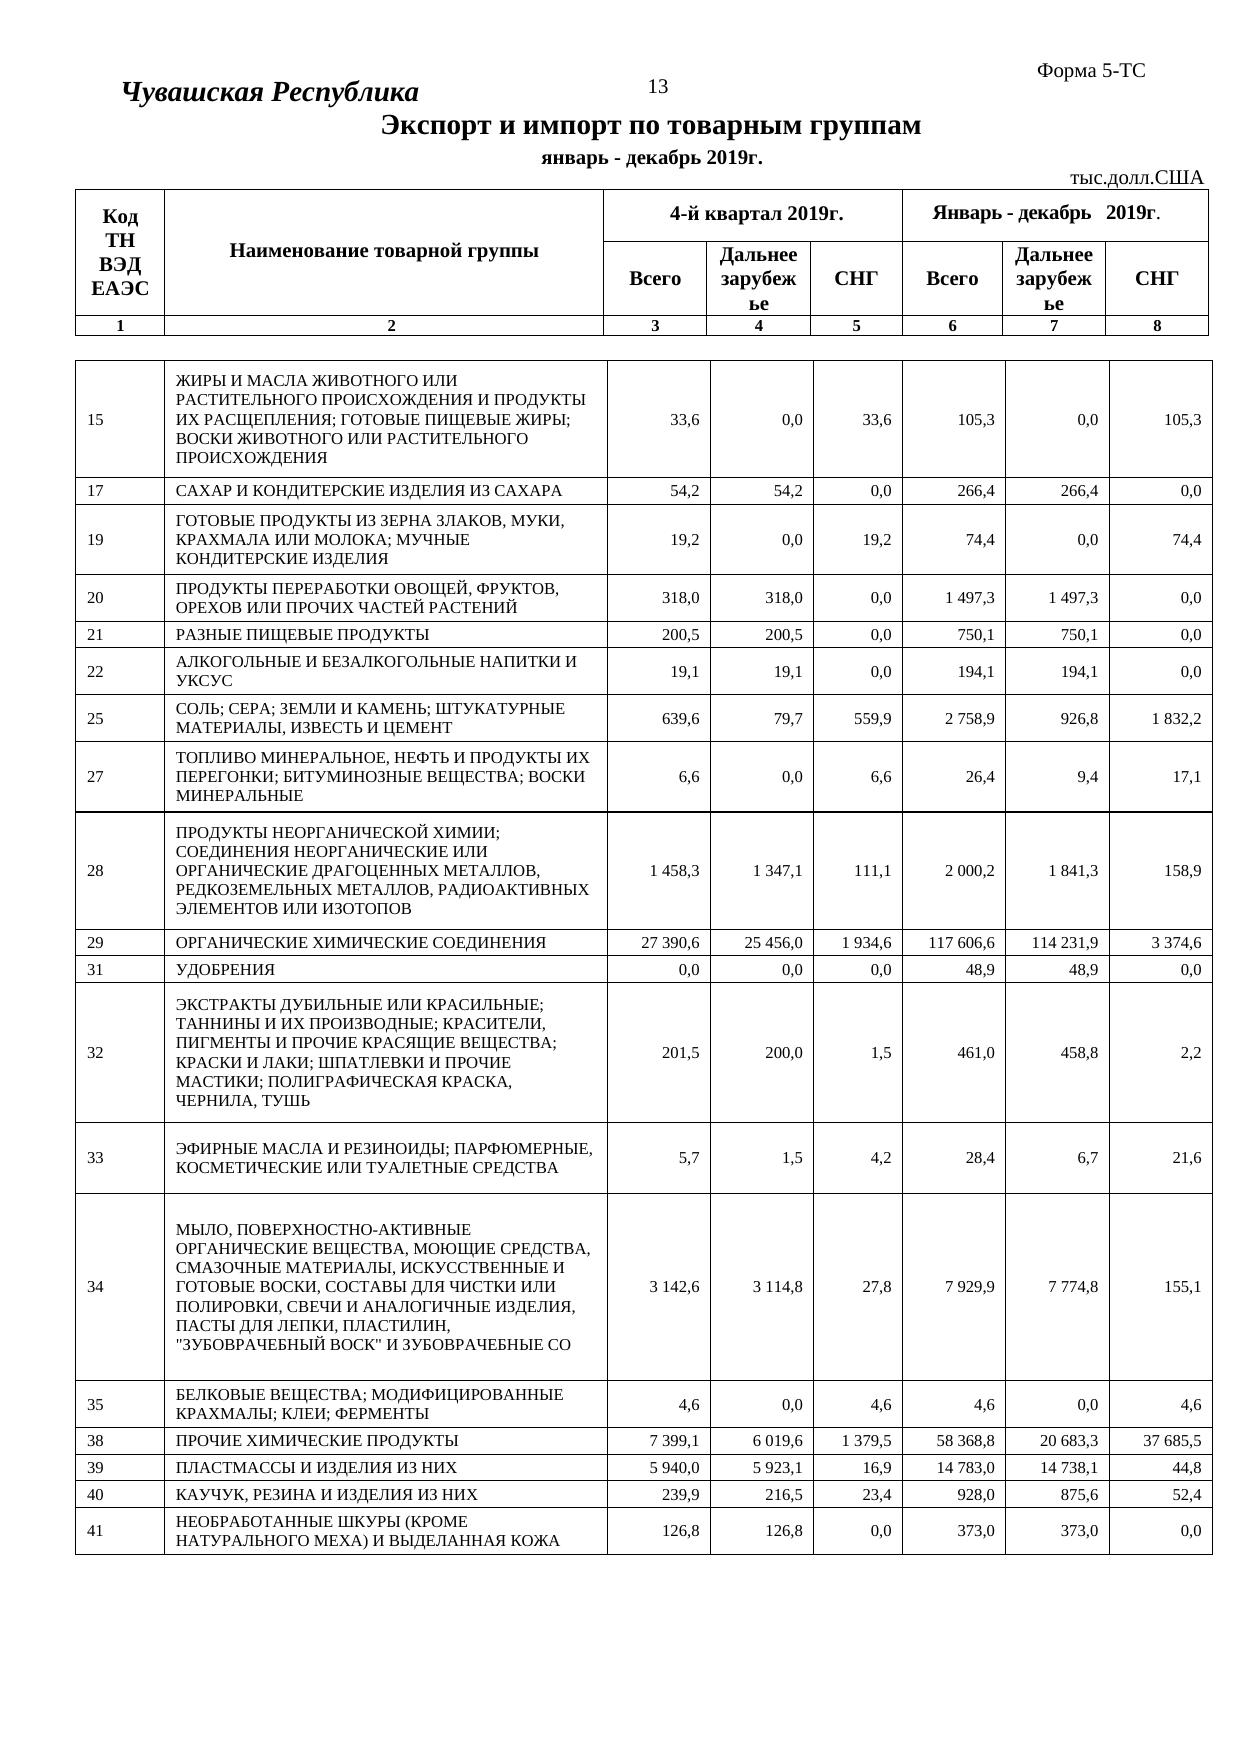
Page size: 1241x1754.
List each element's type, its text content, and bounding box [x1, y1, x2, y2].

table_cell 926,8 [1006, 695, 1109, 741]
table_cell АЛКОГОЛЬНЫЕ И БЕЗАЛКОГОЛЬНЫЕ НАПИТКИ И УКСУС [165, 648, 607, 694]
table_cell 16,9 [814, 1455, 902, 1480]
table_cell 41 [76, 1508, 164, 1553]
table_cell БЕЛКОВЫЕ ВЕЩЕСТВА; МОДИФИЦИРОВАННЫЕ КРАХМАЛЫ; КЛЕИ; ФЕРМЕНТЫ [165, 1381, 607, 1427]
table_cell 44,8 [1110, 1455, 1212, 1480]
table_cell 27 [76, 742, 164, 811]
table_cell 750,1 [1006, 622, 1109, 647]
table_cell НЕОБРАБОТАННЫЕ ШКУРЫ (КРОМЕ НАТУРАЛЬНОГО МЕХА) И ВЫДЕЛАННАЯ КОЖА [165, 1508, 607, 1553]
table_cell 4,6 [608, 1381, 710, 1427]
table_cell 201,5 [608, 983, 710, 1122]
table_cell 1 497,3 [1006, 575, 1109, 621]
table_cell 0,0 [814, 478, 902, 503]
table_cell 35 [76, 1381, 164, 1427]
table_cell 559,9 [814, 695, 902, 741]
table_cell 6 019,6 [711, 1428, 813, 1453]
table_cell 0,0 [1110, 478, 1212, 503]
table_cell 0,0 [814, 575, 902, 621]
table_cell 105,3 [903, 361, 1005, 477]
table_cell 54,2 [608, 478, 710, 503]
table_cell 21,6 [1110, 1123, 1212, 1193]
table_cell 200,0 [711, 983, 813, 1122]
table_cell 266,4 [903, 478, 1005, 503]
table_cell 3 114,8 [711, 1194, 813, 1380]
table_cell ГОТОВЫЕ ПРОДУКТЫ ИЗ ЗЕРНА ЗЛАКОВ, МУКИ, КРАХМАЛА ИЛИ МОЛОКА; МУЧНЫЕ КОНДИТЕРСКИЕ ИЗДЕЛИЯ [165, 505, 607, 574]
table_cell 0,0 [711, 742, 813, 811]
table_cell 54,2 [711, 478, 813, 503]
table_cell ЭФИРНЫЕ МАСЛА И РЕЗИНОИДЫ; ПАРФЮМЕРНЫЕ, КОСМЕТИЧЕСКИЕ ИЛИ ТУАЛЕТНЫЕ СРЕДСТВА [165, 1123, 607, 1193]
table_cell 928,0 [903, 1481, 1005, 1507]
table_cell 373,0 [1006, 1508, 1109, 1553]
table_cell 0,0 [711, 505, 813, 574]
table_cell 1,5 [711, 1123, 813, 1193]
table_cell 5,7 [608, 1123, 710, 1193]
table_cell 20 [76, 575, 164, 621]
table_cell 37 685,5 [1110, 1428, 1212, 1453]
table_cell 639,6 [608, 695, 710, 741]
table_cell 239,9 [608, 1481, 710, 1507]
table_cell 1 934,6 [814, 930, 902, 955]
table_cell 1 458,3 [608, 813, 710, 928]
table_cell 111,1 [814, 813, 902, 928]
table_cell 1,5 [814, 983, 902, 1122]
table_cell 200,5 [608, 622, 710, 647]
table_cell 25 [76, 695, 164, 741]
table_cell 7 399,1 [608, 1428, 710, 1453]
table_cell ПРОДУКТЫ НЕОРГАНИЧЕСКОЙ ХИМИИ; СОЕДИНЕНИЯ НЕОРГАНИЧЕСКИЕ ИЛИ ОРГАНИЧЕСКИЕ ДРАГОЦЕННЫХ МЕТАЛЛОВ, РЕДКОЗЕМЕЛЬНЫХ МЕТАЛЛОВ, РАДИОАКТИВНЫХ ЭЛЕМЕНТОВ ИЛИ ИЗОТОПОВ [165, 813, 607, 928]
table_cell 19,2 [814, 505, 902, 574]
table_cell 114 231,9 [1006, 930, 1109, 955]
table_cell 318,0 [711, 575, 813, 621]
table_cell 58 368,8 [903, 1428, 1005, 1453]
table_cell 0,0 [814, 648, 902, 694]
table_cell 0,0 [711, 1381, 813, 1427]
table_cell 0,0 [1110, 648, 1212, 694]
table_cell 74,4 [1110, 505, 1212, 574]
table_cell 25 456,0 [711, 930, 813, 955]
table_cell 0,0 [711, 956, 813, 982]
table_cell 0,0 [814, 956, 902, 982]
table_cell 2 758,9 [903, 695, 1005, 741]
table_cell 1 347,1 [711, 813, 813, 928]
table_cell 23,4 [814, 1481, 902, 1507]
table_cell 7 929,9 [903, 1194, 1005, 1380]
table_cell 0,0 [1110, 956, 1212, 982]
table_cell 2 000,2 [903, 813, 1005, 928]
table_cell 20 683,3 [1006, 1428, 1109, 1453]
table_cell ТОПЛИВО МИНЕРАЛЬНОЕ, НЕФТЬ И ПРОДУКТЫ ИХ ПЕРЕГОНКИ; БИТУМИНОЗНЫЕ ВЕЩЕСТВА; ВОСКИ МИНЕРАЛЬНЫЕ [165, 742, 607, 811]
table_cell РАЗНЫЕ ПИЩЕВЫЕ ПРОДУКТЫ [165, 622, 607, 647]
table_cell 4,6 [903, 1381, 1005, 1427]
table_cell 15 [76, 361, 164, 477]
table_cell САХАР И КОНДИТЕРСКИЕ ИЗДЕЛИЯ ИЗ САХАРА [165, 478, 607, 503]
table_cell 27,8 [814, 1194, 902, 1380]
table_cell 31 [76, 956, 164, 982]
table_cell 9,4 [1006, 742, 1109, 811]
table_cell ПРОЧИЕ ХИМИЧЕСКИЕ ПРОДУКТЫ [165, 1428, 607, 1453]
table_cell 0,0 [711, 361, 813, 477]
table_cell 1 379,5 [814, 1428, 902, 1453]
table_cell ПЛАСТМАССЫ И ИЗДЕЛИЯ ИЗ НИХ [165, 1455, 607, 1480]
table_cell 1 832,2 [1110, 695, 1212, 741]
table_cell 74,4 [903, 505, 1005, 574]
table_cell 4,6 [1110, 1381, 1212, 1427]
table_cell 3 142,6 [608, 1194, 710, 1380]
table_cell 79,7 [711, 695, 813, 741]
table_cell 194,1 [903, 648, 1005, 694]
table_cell 4,6 [814, 1381, 902, 1427]
table_cell 33,6 [814, 361, 902, 477]
table_cell 19,2 [608, 505, 710, 574]
table_cell 22 [76, 648, 164, 694]
table_cell 126,8 [711, 1508, 813, 1553]
table_cell КАУЧУК, РЕЗИНА И ИЗДЕЛИЯ ИЗ НИХ [165, 1481, 607, 1507]
table_cell 0,0 [1006, 505, 1109, 574]
table_cell ЖИРЫ И МАСЛА ЖИВОТНОГО ИЛИ РАСТИТЕЛЬНОГО ПРОИСХОЖДЕНИЯ И ПРОДУКТЫ ИХ РАСЩЕПЛЕНИЯ; ГОТОВЫЕ ПИЩЕВЫЕ ЖИРЫ; ВОСКИ ЖИВОТНОГО ИЛИ РАСТИТЕЛЬНОГО ПРОИСХОЖДЕНИЯ [165, 361, 607, 477]
table_cell 6,6 [814, 742, 902, 811]
table_cell 0,0 [814, 1508, 902, 1553]
table_cell 3 374,6 [1110, 930, 1212, 955]
table_cell МЫЛО, ПОВЕРХНОСТНО-АКТИВНЫЕ ОРГАНИЧЕСКИЕ ВЕЩЕСТВА, МОЮЩИЕ СРЕДСТВА, СМАЗОЧНЫЕ МАТЕРИАЛЫ, ИСКУССТВЕННЫЕ И ГОТОВЫЕ ВОСКИ, СОСТАВЫ ДЛЯ ЧИСТКИ ИЛИ ПОЛИРОВКИ, СВЕЧИ И АНАЛОГИЧНЫЕ ИЗДЕЛИЯ, ПАСТЫ ДЛЯ ЛЕПКИ, ПЛАСТИЛИН, "ЗУБОВРАЧЕБНЫЙ ВОСК" И ЗУБОВРАЧЕБНЫЕ СО [165, 1194, 607, 1380]
table_cell 2,2 [1110, 983, 1212, 1122]
table_cell 14 738,1 [1006, 1455, 1109, 1480]
table_cell 216,5 [711, 1481, 813, 1507]
table_cell 194,1 [1006, 648, 1109, 694]
table_cell 28,4 [903, 1123, 1005, 1193]
table_cell 21 [76, 622, 164, 647]
table_cell 158,9 [1110, 813, 1212, 928]
table_cell 458,8 [1006, 983, 1109, 1122]
table_cell 105,3 [1110, 361, 1212, 477]
table_cell 266,4 [1006, 478, 1109, 503]
table_cell ПРОДУКТЫ ПЕРЕРАБОТКИ ОВОЩЕЙ, ФРУКТОВ, ОРЕХОВ ИЛИ ПРОЧИХ ЧАСТЕЙ РАСТЕНИЙ [165, 575, 607, 621]
table_cell 0,0 [608, 956, 710, 982]
table_cell 875,6 [1006, 1481, 1109, 1507]
table_cell 14 783,0 [903, 1455, 1005, 1480]
table_cell 19 [76, 505, 164, 574]
table_cell ЭКСТРАКТЫ ДУБИЛЬНЫЕ ИЛИ КРАСИЛЬНЫЕ; ТАННИНЫ И ИХ ПРОИЗВОДНЫЕ; КРАСИТЕЛИ, ПИГМЕНТЫ И ПРОЧИЕ КРАСЯЩИЕ ВЕЩЕСТВА; КРАСКИ И ЛАКИ; ШПАТЛЕВКИ И ПРОЧИЕ МАСТИКИ; ПОЛИГРАФИЧЕСКАЯ КРАСКА, ЧЕРНИЛА, ТУШЬ [165, 983, 607, 1122]
table_cell 33,6 [608, 361, 710, 477]
table_cell 117 606,6 [903, 930, 1005, 955]
table_cell 750,1 [903, 622, 1005, 647]
table_cell 17,1 [1110, 742, 1212, 811]
table_cell 373,0 [903, 1508, 1005, 1553]
table_cell 6,7 [1006, 1123, 1109, 1193]
table_cell 126,8 [608, 1508, 710, 1553]
table_cell 19,1 [608, 648, 710, 694]
table_cell 33 [76, 1123, 164, 1193]
table_cell 1 841,3 [1006, 813, 1109, 928]
table_cell 39 [76, 1455, 164, 1480]
table_cell 0,0 [814, 622, 902, 647]
table_cell 5 923,1 [711, 1455, 813, 1480]
table_cell 34 [76, 1194, 164, 1380]
table_cell 4,2 [814, 1123, 902, 1193]
table_cell 1 497,3 [903, 575, 1005, 621]
table_cell 0,0 [1110, 622, 1212, 647]
table_cell 38 [76, 1428, 164, 1453]
table_cell 5 940,0 [608, 1455, 710, 1480]
table_cell 48,9 [903, 956, 1005, 982]
table_cell 461,0 [903, 983, 1005, 1122]
table_cell 27 390,6 [608, 930, 710, 955]
table_cell 0,0 [1110, 575, 1212, 621]
table_cell УДОБРЕНИЯ [165, 956, 607, 982]
table_cell 26,4 [903, 742, 1005, 811]
table_cell 48,9 [1006, 956, 1109, 982]
table_cell СОЛЬ; СЕРА; ЗЕМЛИ И КАМЕНЬ; ШТУКАТУРНЫЕ МАТЕРИАЛЫ, ИЗВЕСТЬ И ЦЕМЕНТ [165, 695, 607, 741]
table_cell 19,1 [711, 648, 813, 694]
table_cell 200,5 [711, 622, 813, 647]
table_cell 52,4 [1110, 1481, 1212, 1507]
table_cell ОРГАНИЧЕСКИЕ ХИМИЧЕСКИЕ СОЕДИНЕНИЯ [165, 930, 607, 955]
table_cell 40 [76, 1481, 164, 1507]
table_cell 28 [76, 813, 164, 928]
table_cell 155,1 [1110, 1194, 1212, 1380]
table_cell 6,6 [608, 742, 710, 811]
table_cell 318,0 [608, 575, 710, 621]
table_cell 32 [76, 983, 164, 1122]
table_cell 29 [76, 930, 164, 955]
table_cell 7 774,8 [1006, 1194, 1109, 1380]
table_cell 0,0 [1006, 361, 1109, 477]
table_cell 17 [76, 478, 164, 503]
table_cell 0,0 [1110, 1508, 1212, 1553]
table_cell 0,0 [1006, 1381, 1109, 1427]
